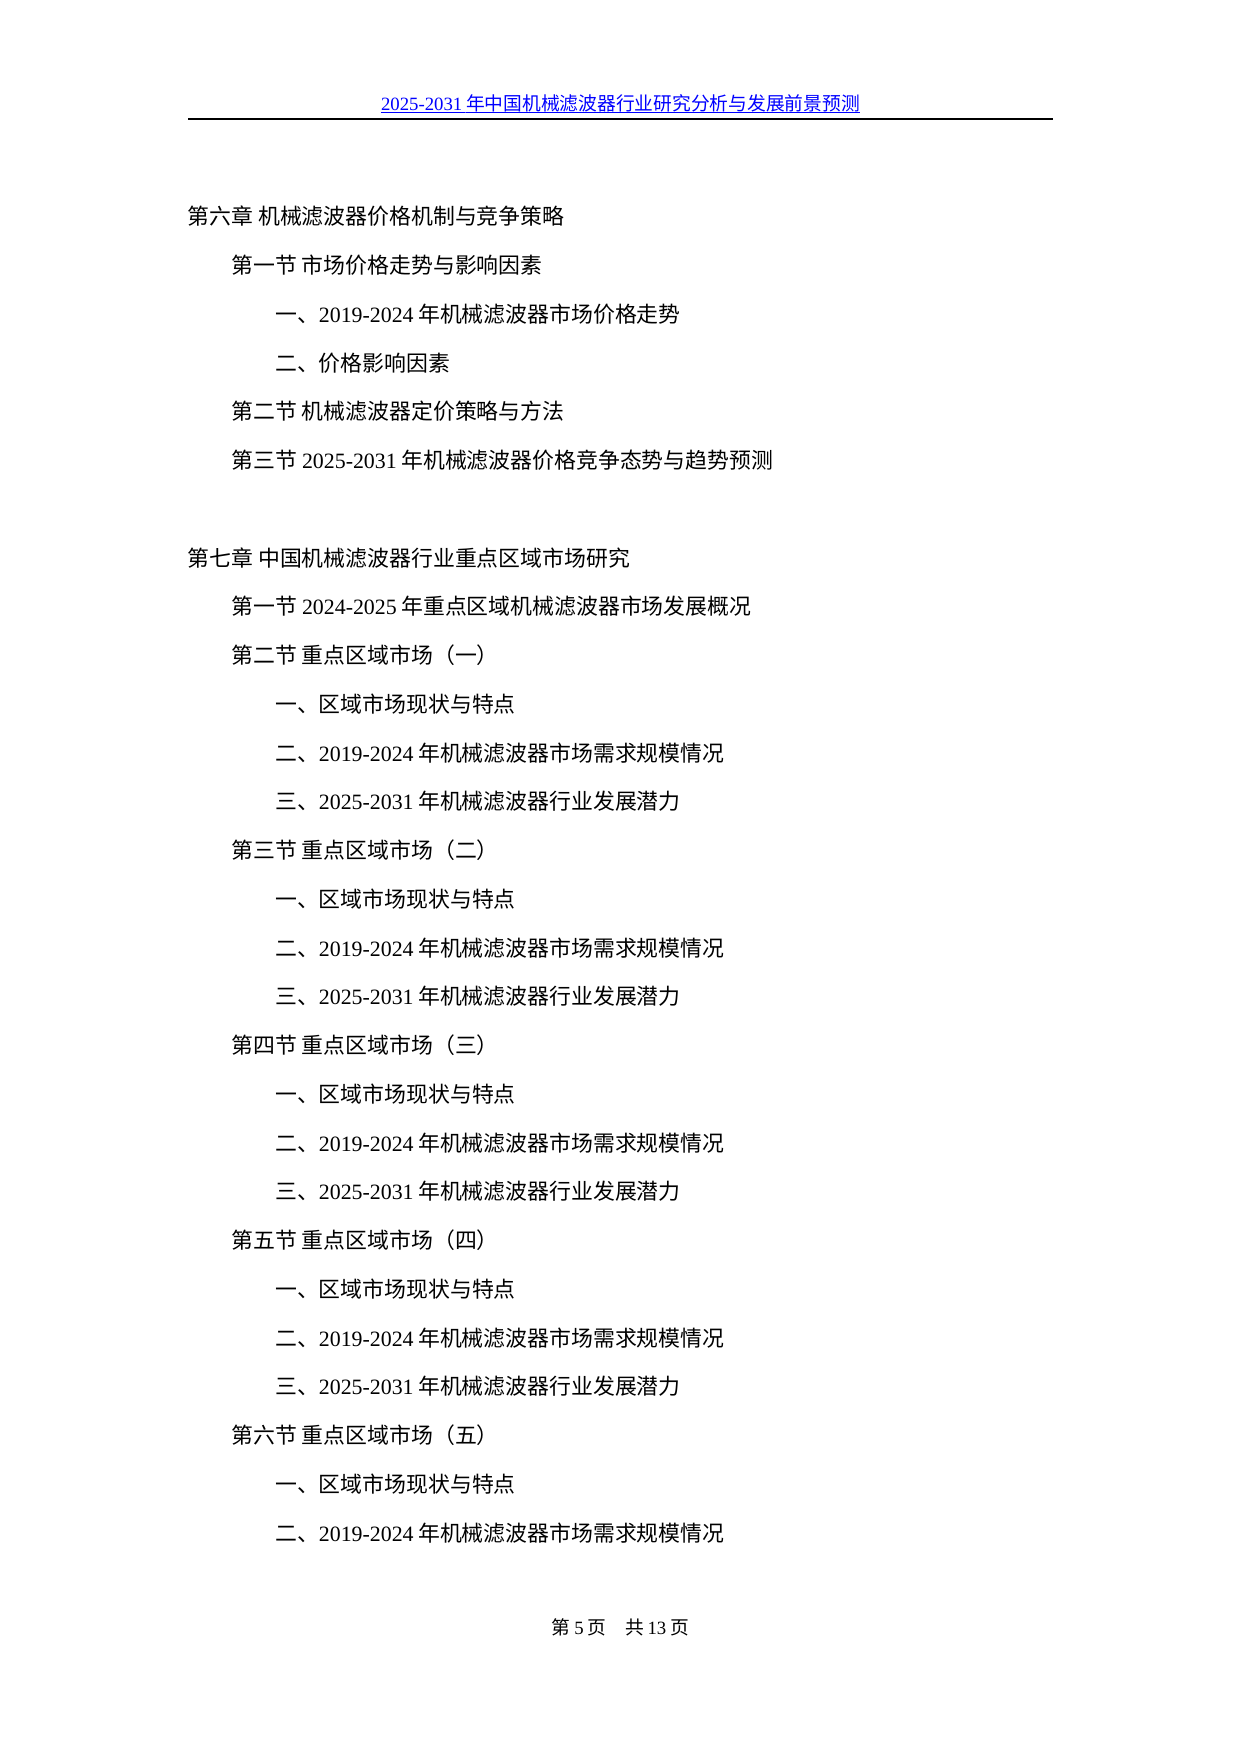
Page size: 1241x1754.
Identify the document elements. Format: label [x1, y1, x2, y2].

text [187, 150, 1053, 1548]
